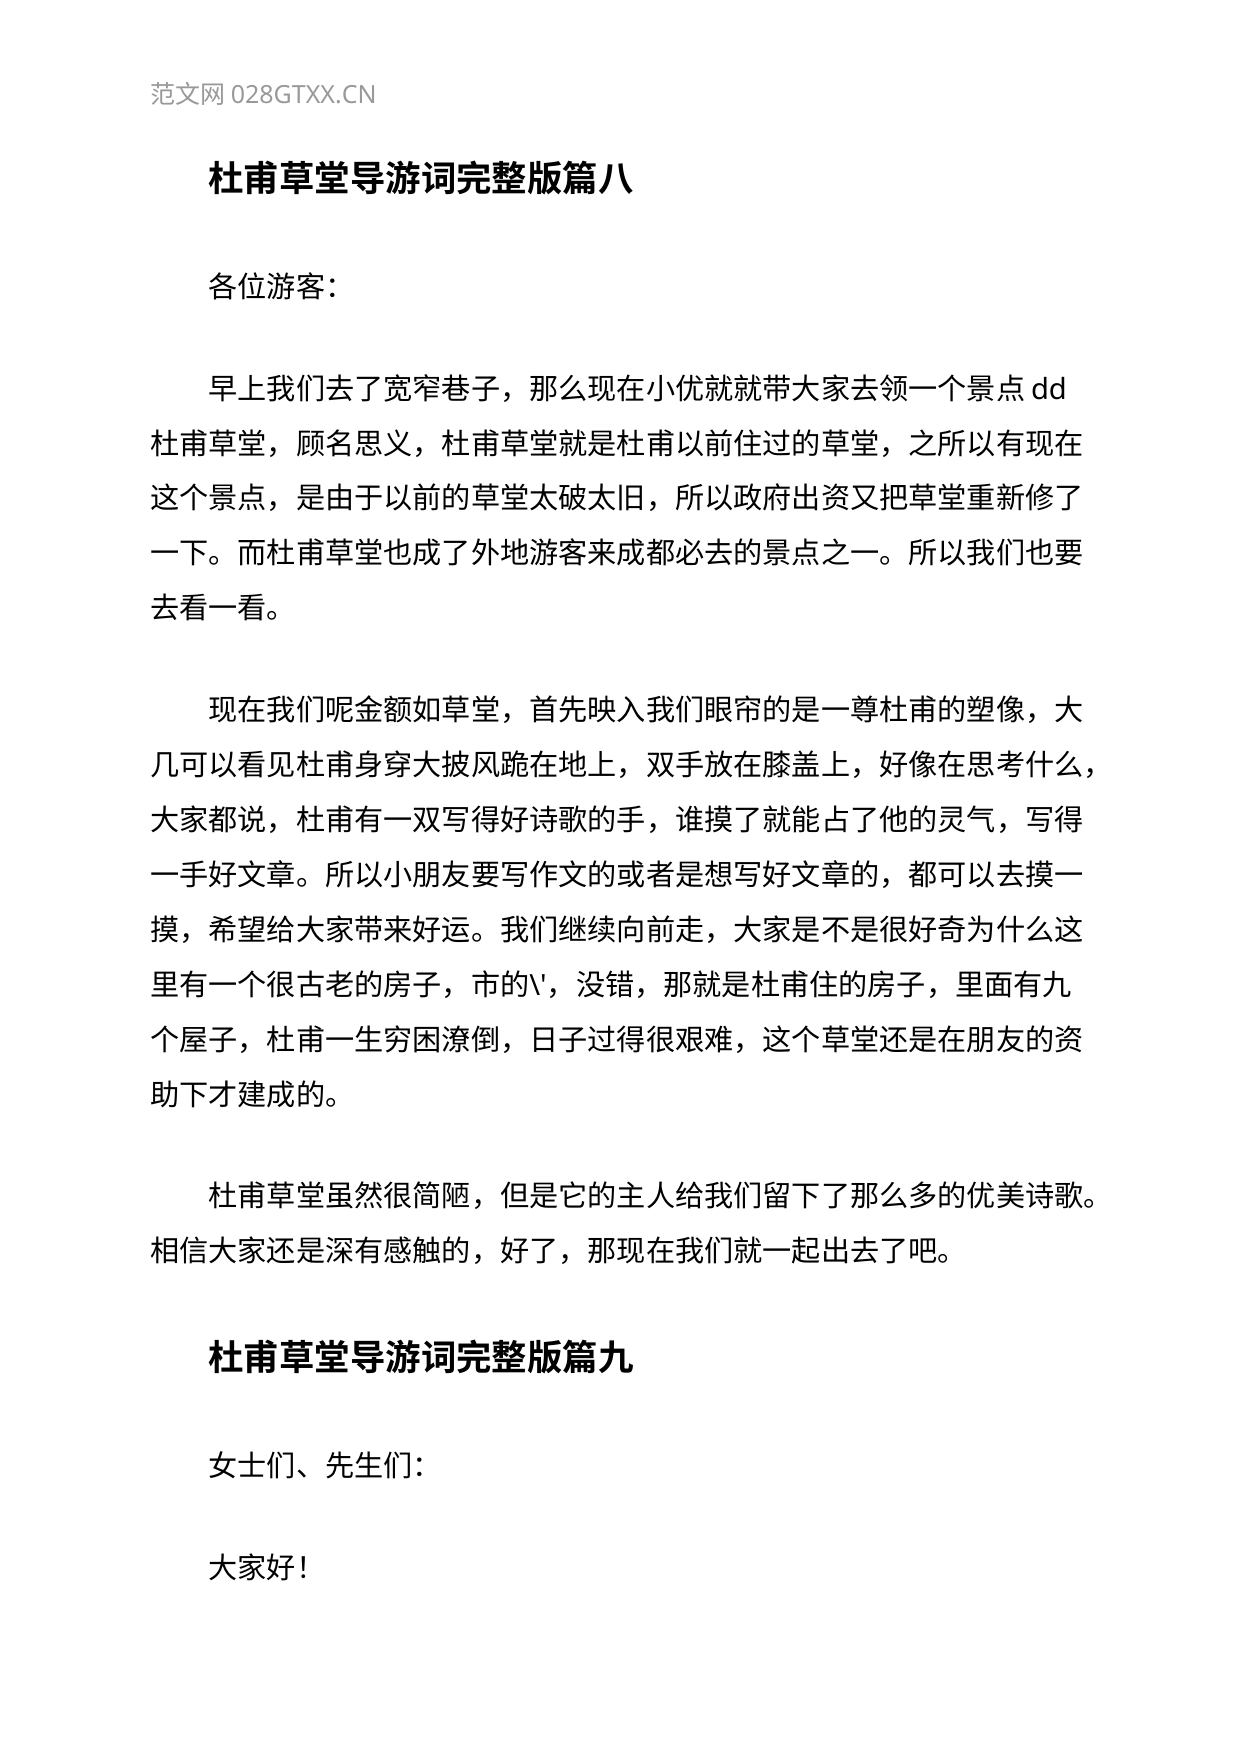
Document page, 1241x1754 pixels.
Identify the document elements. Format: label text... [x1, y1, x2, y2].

text 女士们、先生们： [150, 1443, 1090, 1485]
text 杜甫草堂虽然很简陋，但是它的主人给我们留下了那么多的优美诗歌。相信大家还是深有感触的，好了，那现在我们就一起出去了吧。 [150, 1173, 1090, 1270]
text 现在我们呢金额如草堂，首先映入我们眼帘的是一尊杜甫的塑像，大几可以看见杜甫身穿大披风跪在地上，双手放在膝盖上，好像在思考什么，大家都说，杜甫有一双写得好诗歌的手，谁摸了就能占了他的灵气，写得一手好文章。所以小朋友要写作文的或者是想写好文章的，都可以去摸一摸，希望给大家带来好运。我们继续向前走，大家是不是很好奇为什么这里有一个很古老的房子，市的\'，没错，那就是杜甫住的房子，里面有九个屋子，杜甫一生穷困潦倒，日子过得很艰难，这个草堂还是在朋友的资助下才建成的。 [150, 687, 1090, 1113]
text 大家好！ [150, 1545, 1090, 1587]
text 各位游客： [150, 263, 1090, 306]
text 杜甫草堂导游词完整版篇九 [150, 1329, 1090, 1381]
text 杜甫草堂导游词完整版篇八 [150, 150, 1090, 201]
text 早上我们去了宽窄巷子，那么现在小优就就带大家去领一个景点dd杜甫草堂，顾名思义，杜甫草堂就是杜甫以前住过的草堂，之所以有现在这个景点，是由于以前的草堂太破太旧，所以政府出资又把草堂重新修了一下。而杜甫草堂也成了外地游客来成都必去的景点之一。所以我们也要去看一看。 [150, 365, 1090, 627]
